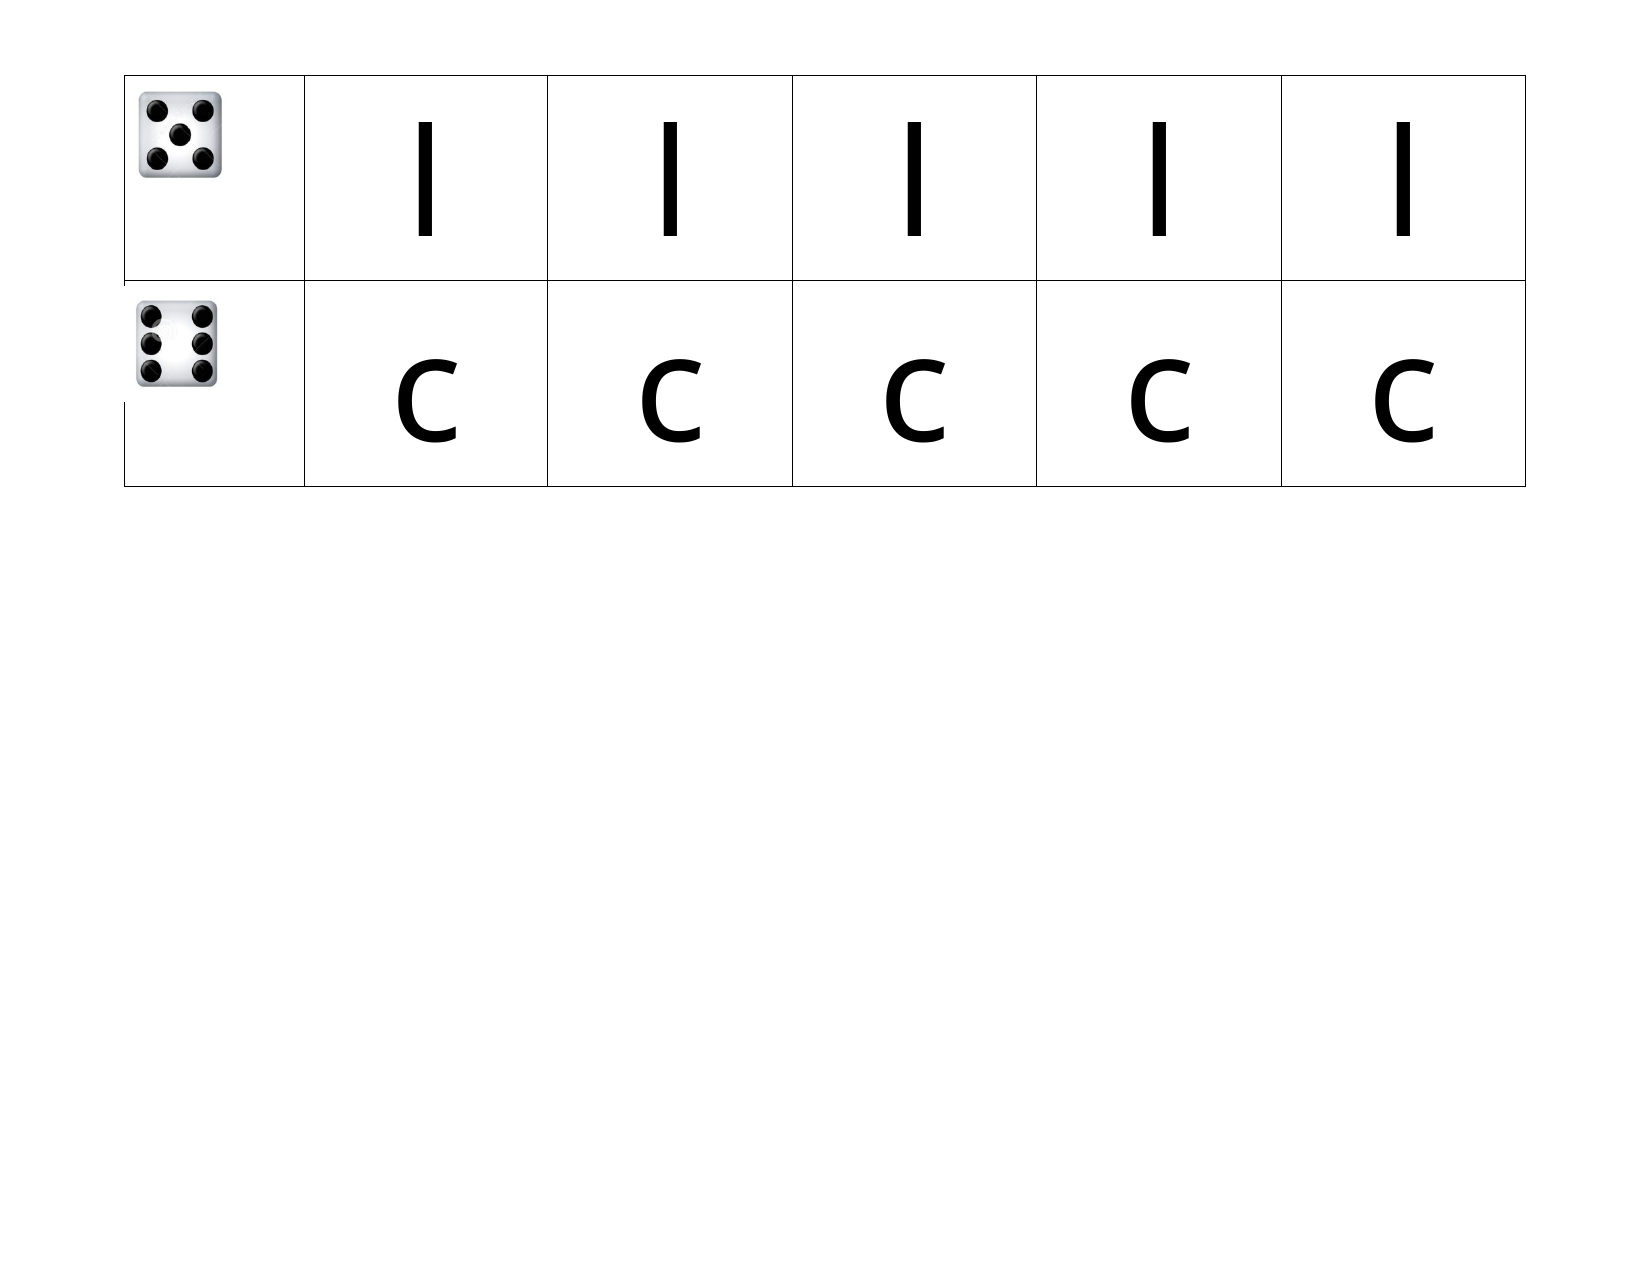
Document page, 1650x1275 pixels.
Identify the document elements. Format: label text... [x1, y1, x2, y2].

table_cell c [305, 281, 547, 486]
table_cell l [1282, 76, 1525, 280]
table_cell c [1282, 281, 1525, 486]
table_cell l [305, 76, 547, 280]
picture [127, 77, 239, 193]
picture [124, 286, 223, 402]
table_cell l [793, 76, 1036, 280]
table_cell c [793, 281, 1036, 486]
table_cell [125, 281, 304, 486]
table_cell c [548, 281, 792, 486]
table_cell l [548, 76, 792, 280]
table_cell [125, 76, 304, 280]
table_cell c [1037, 281, 1281, 486]
table_cell l [1037, 76, 1281, 280]
